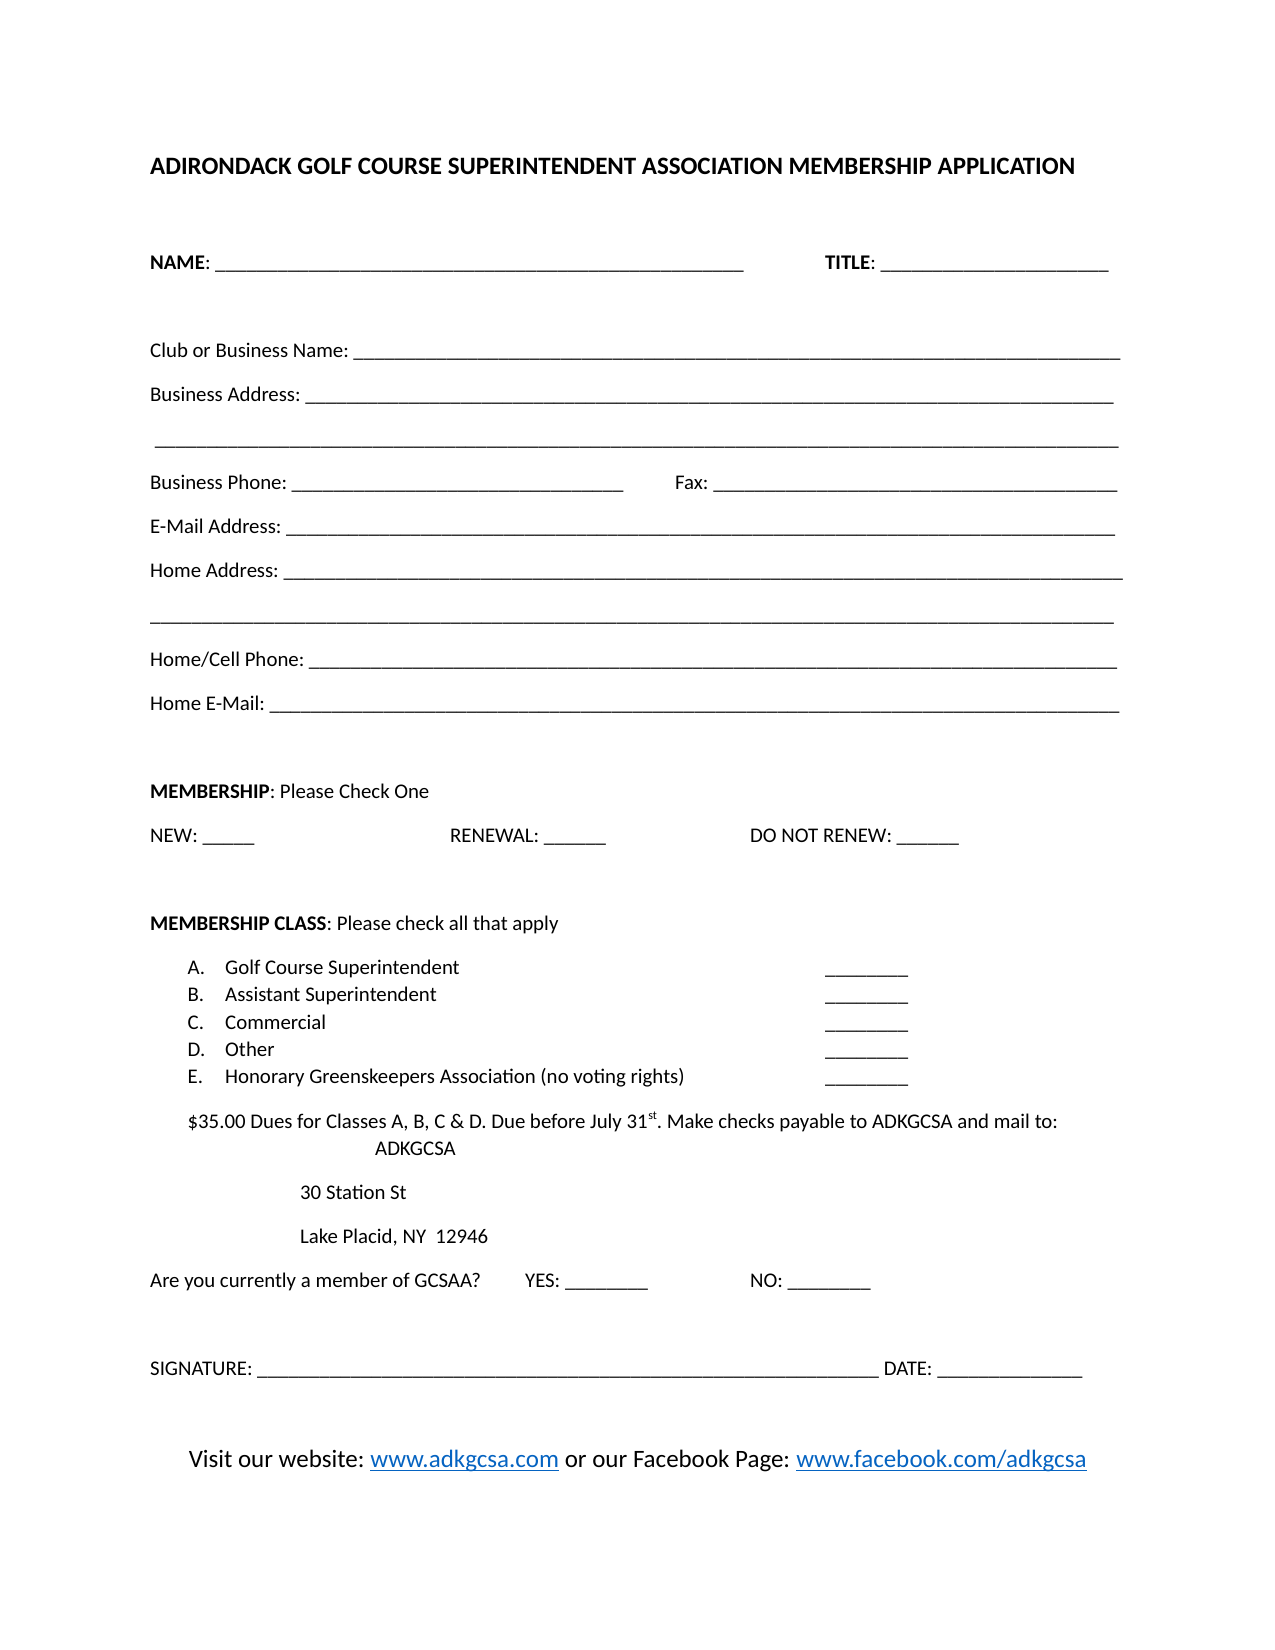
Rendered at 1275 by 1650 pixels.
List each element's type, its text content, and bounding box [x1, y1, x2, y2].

text E-Mail Address: ________________________________________________________________________________ [150, 513, 1125, 539]
text 30 Station St [262, 1179, 1125, 1205]
list Honorary Greenskeepers Association (no voting rights) ________ [187, 1064, 1125, 1089]
text Are you currently a member of GCSAA? YES: ________ NO: ________ [150, 1267, 1125, 1293]
text Lake Placid, NY 12946 [262, 1223, 1125, 1249]
text _____________________________________________________________________________________________ [150, 602, 1125, 627]
list Other ________ [187, 1036, 1125, 1062]
text Home Address: _________________________________________________________________________________ [150, 558, 1125, 583]
list Commercial ________ [187, 1009, 1125, 1034]
text Club or Business Name: __________________________________________________________________________ [150, 337, 1125, 363]
text Home E-Mail: __________________________________________________________________________________ [150, 690, 1125, 715]
list Assistant Superintendent ________ [187, 982, 1125, 1007]
text Home/Cell Phone: ______________________________________________________________________________ [150, 646, 1125, 671]
text Visit our website: www.adkgcsa.com or our Facebook Page: www.facebook.com/adkgcsa [150, 1444, 1125, 1474]
text Business Address: ______________________________________________________________________________ [150, 381, 1125, 407]
text SIGNATURE: ____________________________________________________________ DATE: ______________ [150, 1356, 1125, 1381]
list Golf Course Superintendent ________ [187, 954, 1125, 979]
text MEMBERSHIP: Please Check One [150, 778, 1125, 803]
text _____________________________________________________________________________________________ [150, 425, 1125, 451]
text NAME: ___________________________________________________ TITLE: ______________________ [150, 249, 1125, 274]
text Business Phone: ________________________________ Fax: _______________________________________ [150, 469, 1125, 495]
text MEMBERSHIP CLASS: Please check all that apply [150, 910, 1125, 936]
text NEW: _____ RENEWAL: ______ DO NOT RENEW: ______ [150, 822, 1125, 847]
text ADIRONDACK GOLF COURSE SUPERINTENDENT ASSOCIATION MEMBERSHIP APPLICATION [150, 150, 1125, 181]
text $35.00 Dues for Classes A, B, C & D. Due before July 31st. Make checks payable to ADKGCSA and mail to: ADKGCSA [187, 1108, 1125, 1161]
